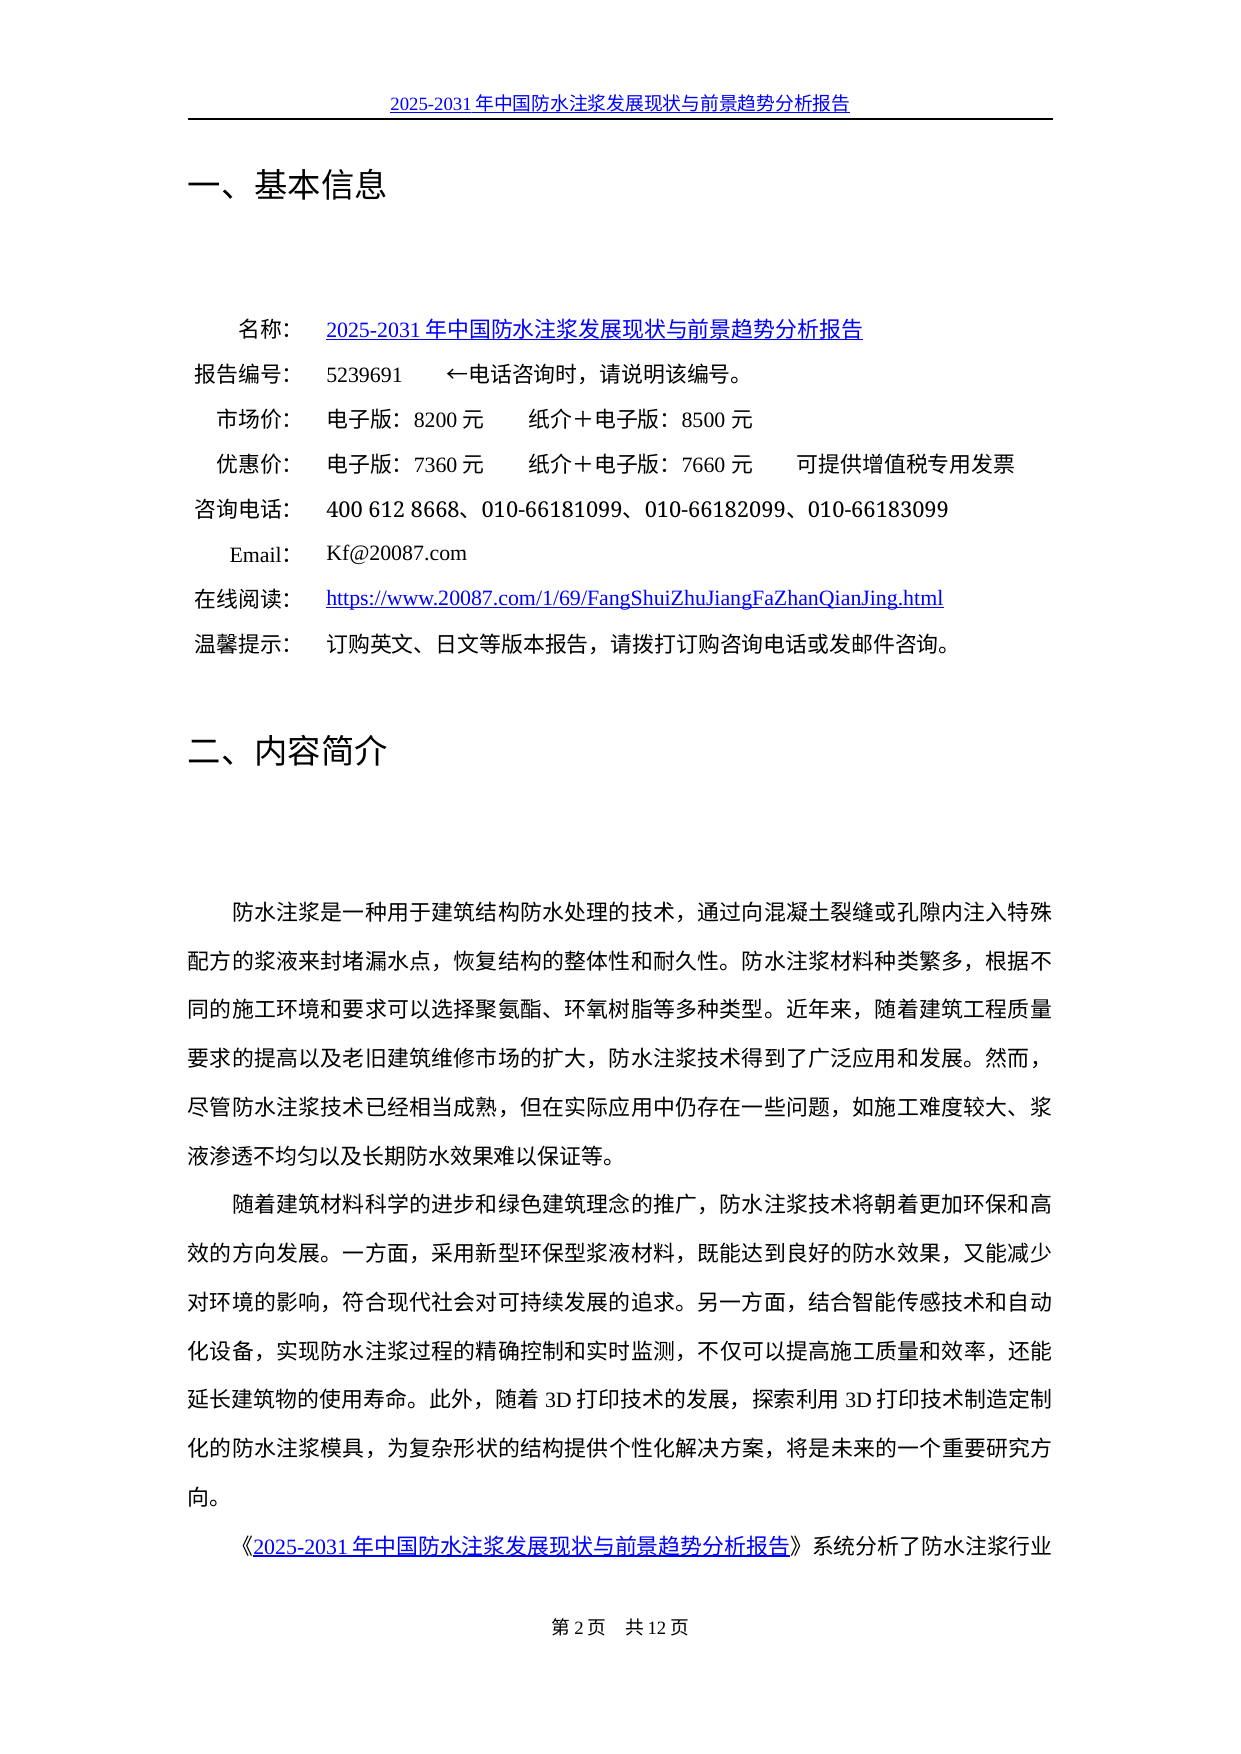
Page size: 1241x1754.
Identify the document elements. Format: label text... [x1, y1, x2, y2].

table_cell 温馨提示： [167, 627, 315, 672]
table_cell 400 612 8668、010-66181099、010-66182099、010-66183099 [315, 492, 1073, 537]
table_cell 电子版：8200 元 纸介＋电子版：8500 元 [315, 402, 1073, 447]
table_cell 市场价： [167, 402, 315, 447]
table_header 2025-2031年中国防水注浆发展现状与前景趋势分析报告 [315, 312, 1073, 357]
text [187, 894, 1053, 1561]
table_header 名称： [167, 312, 315, 357]
table_cell 订购英文、日文等版本报告，请拨打订购咨询电话或发邮件咨询。 [315, 627, 1073, 672]
table_cell 优惠价： [167, 447, 315, 492]
table_cell 电子版：7360 元 纸介＋电子版：7660 元 可提供增值税专用发票 [315, 447, 1073, 492]
title 二、内容简介 [187, 717, 1053, 782]
table_cell Email： [167, 537, 315, 582]
table_cell 报告编号： [167, 357, 315, 402]
table_cell 5239691 ←电话咨询时，请说明该编号。 [315, 357, 1073, 402]
table_cell Kf@20087.com [315, 537, 1073, 582]
table_cell 咨询电话： [167, 492, 315, 537]
title 一、基本信息 [187, 150, 1053, 215]
table_cell 在线阅读： [167, 582, 315, 627]
table_cell [315, 582, 1073, 627]
